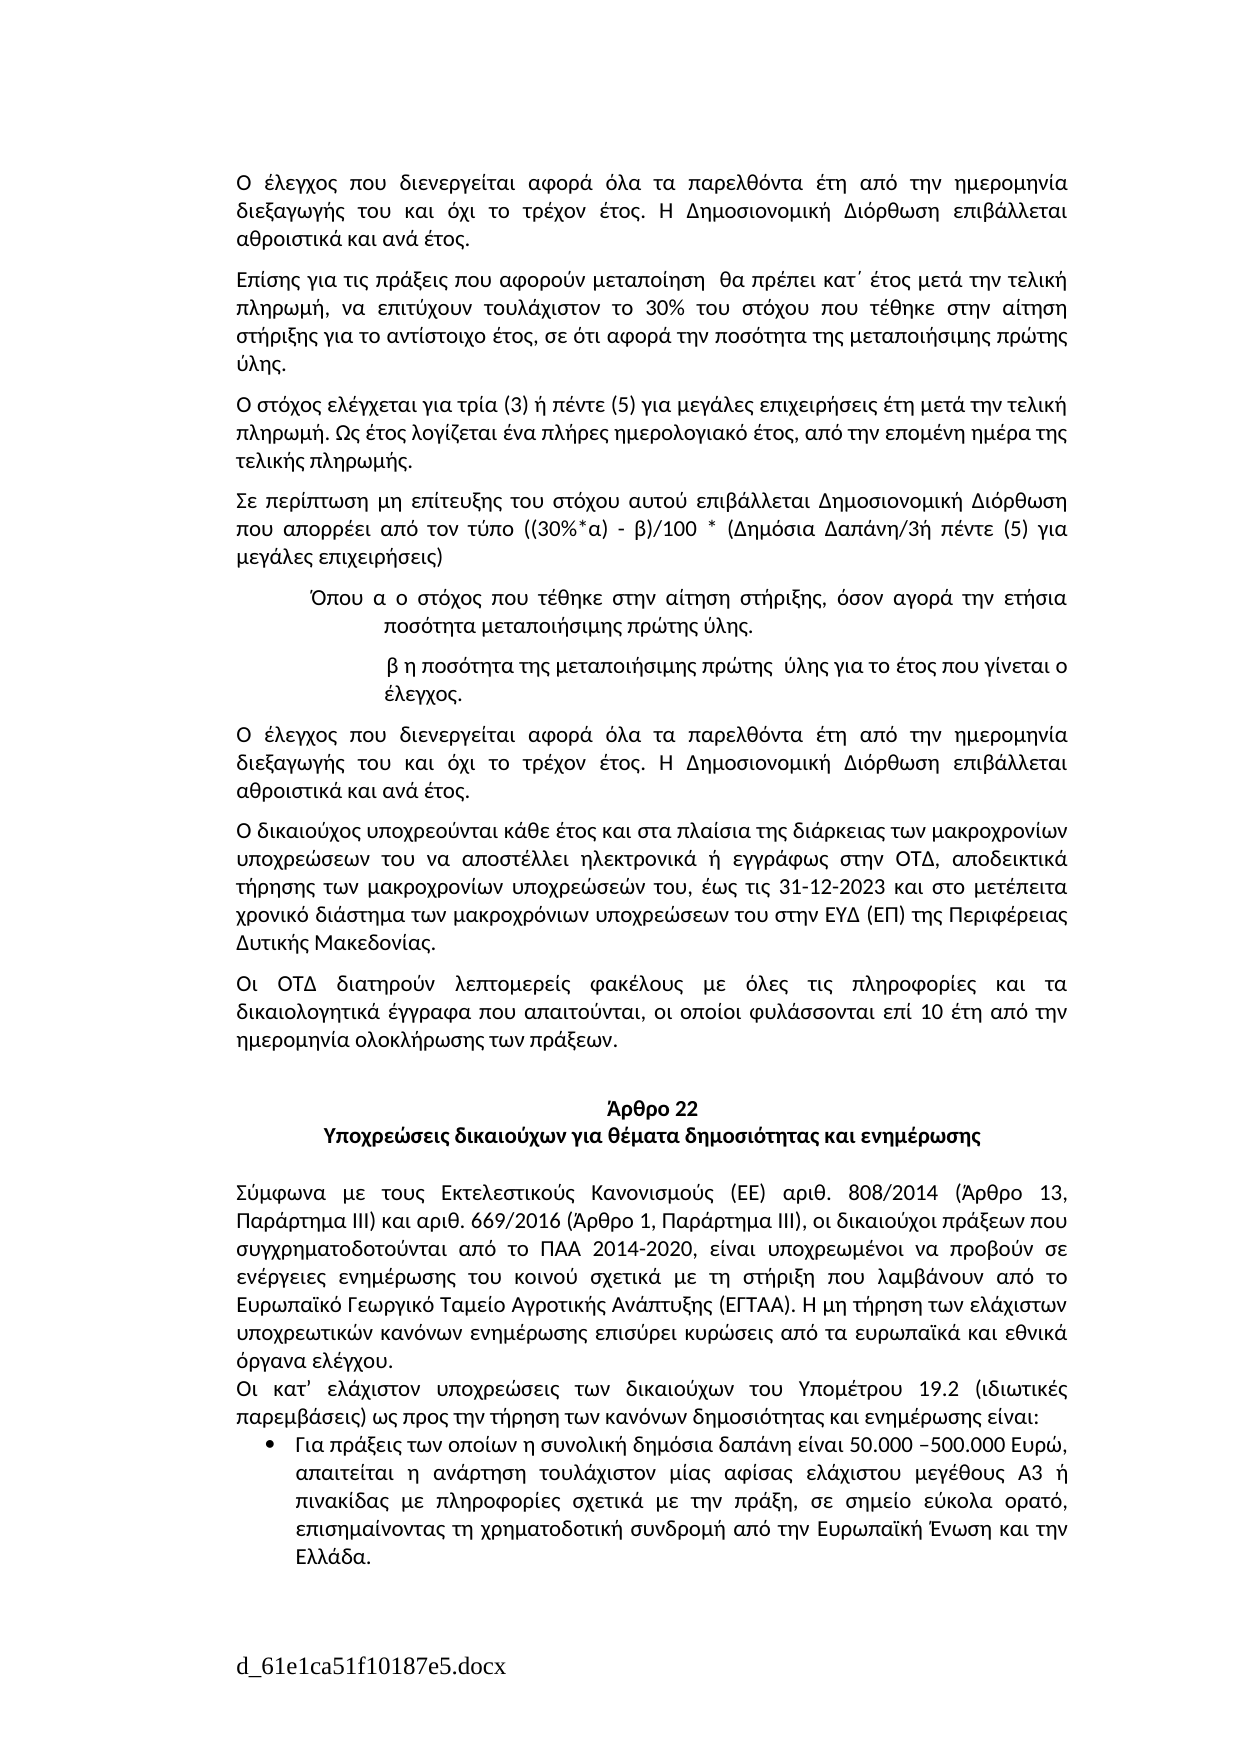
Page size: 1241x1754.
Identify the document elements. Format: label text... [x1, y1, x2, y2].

text Ο έλεγχος που διενεργείται αφορά όλα τα παρελθόντα έτη από την ημερομηνία διεξαγωγής του και όχι το τρέχον έτος. Η Δημοσιονομική Διόρθωση επιβάλλεται αθροιστικά και ανά έτος. [236, 720, 1069, 804]
list Για πράξεις των οποίων η συνολική δημόσια δαπάνη είναι 50.000 –500.000 Ευρώ, απαιτείται η ανάρτηση τουλάχιστον μίας αφίσας ελάχιστου μεγέθους Α3 ή πινακίδας με πληροφορίες σχετικά με την πράξη, σε σημείο εύκολα ορατό, επισημαίνοντας τη χρηματοδοτική συνδρομή από την Ευρωπαϊκή Ένωση και την Ελλάδα. [266, 1430, 1069, 1570]
text Επίσης για τις πράξεις που αφορούν μεταποίηση θα πρέπει κατ΄ έτος μετά την τελική πληρωμή, να επιτύχουν τουλάχιστον το 30% του στόχου που τέθηκε στην αίτηση στήριξης για το αντίστοιχο έτος, σε ότι αφορά την ποσότητα της μεταποιήσιμης πρώτης ύλης. [236, 265, 1069, 377]
text Σύμφωνα με τους Εκτελεστικούς Κανονισμούς (ΕΕ) αριθ. 808/2014 (Άρθρο 13, Παράρτημα ΙΙΙ) και αριθ. 669/2016 (Άρθρο 1, Παράρτημα ΙΙΙ), οι δικαιούχοι πράξεων που συγχρηματοδοτούνται από το ΠΑΑ 2014-2020, είναι υποχρεωμένοι να προβούν σε ενέργειες ενημέρωσης του κοινού σχετικά με τη στήριξη που λαμβάνουν από το Ευρωπαϊκό Γεωργικό Ταμείο Αγροτικής Ανάπτυξης (ΕΓΤΑΑ). Η μη τήρηση των ελάχιστων υποχρεωτικών κανόνων ενημέρωσης επισύρει κυρώσεις από τα ευρωπαϊκά και εθνικά όργανα ελέγχου. [236, 1178, 1069, 1374]
text β η ποσότητα της μεταποιήσιμης πρώτης ύλης για το έτος που γίνεται ο έλεγχος. [384, 651, 1069, 707]
text Όπου α ο στόχος που τέθηκε στην αίτηση στήριξης, όσον αγορά την ετήσια ποσότητα μεταποιήσιμης πρώτης ύλης. [311, 583, 1069, 639]
text Σε περίπτωση μη επίτευξης του στόχου αυτού επιβάλλεται Δημοσιονομική Διόρθωση που απορρέει από τον τύπο ((30%*α) - β)/100 * (Δημόσια Δαπάνη/3ή πέντε (5) για μεγάλες επιχειρήσεις) [236, 486, 1069, 570]
text Ο δικαιούχος υποχρεούνται κάθε έτος και στα πλαίσια της διάρκειας των μακροχρονίων υποχρεώσεων του να αποστέλλει ηλεκτρονικά ή εγγράφως στην ΟΤΔ, αποδεικτικά τήρησης των μακροχρονίων υποχρεώσεών του, έως τις 31-12-2023 και στο μετέπειτα χρονικό διάστημα των μακροχρόνιων υποχρεώσεων του στην ΕΥΔ (ΕΠ) της Περιφέρειας Δυτικής Μακεδονίας. [236, 816, 1069, 957]
text Άρθρο 22 [236, 1094, 1069, 1122]
text Ο στόχος ελέγχεται για τρία (3) ή πέντε (5) για μεγάλες επιχειρήσεις έτη μετά την τελική πληρωμή. Ως έτος λογίζεται ένα πλήρες ημερολογιακό έτος, από την επομένη ημέρα της τελικής πληρωμής. [236, 390, 1069, 474]
text Οι κατ’ ελάχιστον υποχρεώσεις των δικαιούχων του Υπομέτρου 19.2 (ιδιωτικές παρεμβάσεις) ως προς την τήρηση των κανόνων δημοσιότητας και ενημέρωσης είναι: [236, 1374, 1069, 1430]
text Οι ΟΤΔ διατηρούν λεπτομερείς φακέλους με όλες τις πληροφορίες και τα δικαιολογητικά έγγραφα που απαιτούνται, οι οποίοι φυλάσσονται επί 10 έτη από την ημερομηνία ολοκλήρωσης των πράξεων. [236, 969, 1069, 1053]
text Ο έλεγχος που διενεργείται αφορά όλα τα παρελθόντα έτη από την ημερομηνία διεξαγωγής του και όχι το τρέχον έτος. Η Δημοσιονομική Διόρθωση επιβάλλεται αθροιστικά και ανά έτος. [236, 168, 1069, 253]
text Υποχρεώσεις δικαιούχων για θέματα δημοσιότητας και ενημέρωσης [236, 1122, 1069, 1150]
